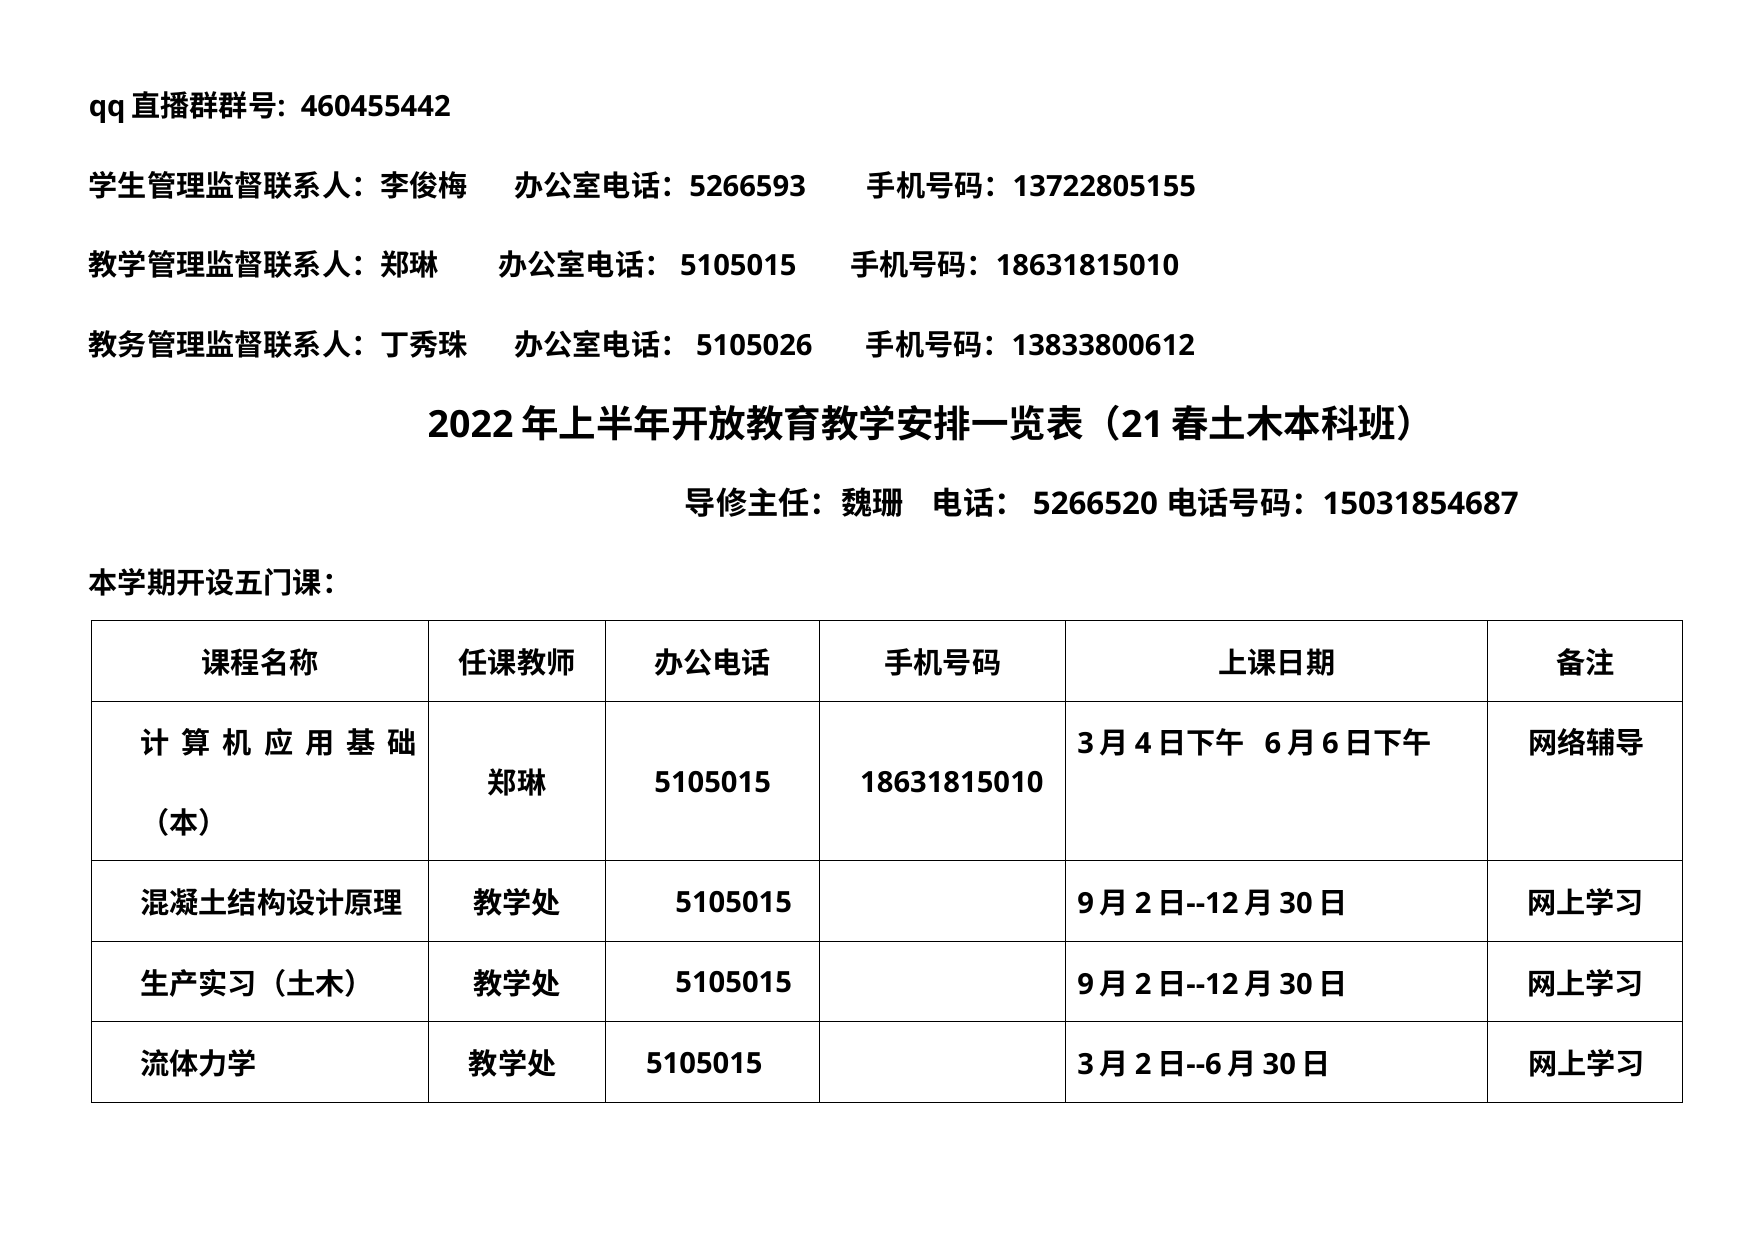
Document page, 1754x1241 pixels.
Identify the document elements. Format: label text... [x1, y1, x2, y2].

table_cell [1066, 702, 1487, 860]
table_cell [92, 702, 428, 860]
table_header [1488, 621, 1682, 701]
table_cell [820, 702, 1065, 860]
text 教学管理监督联系人：郑琳 办公室电话： 5105015 手机号码：18631815010 [88, 223, 1665, 303]
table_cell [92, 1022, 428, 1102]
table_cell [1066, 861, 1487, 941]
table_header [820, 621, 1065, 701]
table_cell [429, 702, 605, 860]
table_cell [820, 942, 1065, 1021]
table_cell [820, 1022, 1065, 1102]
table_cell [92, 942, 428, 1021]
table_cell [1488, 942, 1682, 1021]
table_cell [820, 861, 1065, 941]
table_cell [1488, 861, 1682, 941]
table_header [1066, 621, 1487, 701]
text 学生管理监督联系人：李俊梅 办公室电话：5266593 手机号码：13722805155 [88, 144, 1665, 223]
text 本学期开设五门课： [88, 541, 1665, 620]
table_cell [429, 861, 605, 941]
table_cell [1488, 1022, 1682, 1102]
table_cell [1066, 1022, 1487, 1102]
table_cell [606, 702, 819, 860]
text 导修主任：魏珊 电话： 5266520 电话号码：15031854687 [88, 461, 1665, 541]
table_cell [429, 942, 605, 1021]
text 教务管理监督联系人：丁秀珠 办公室电话： 5105026 手机号码：13833800612 [88, 303, 1665, 382]
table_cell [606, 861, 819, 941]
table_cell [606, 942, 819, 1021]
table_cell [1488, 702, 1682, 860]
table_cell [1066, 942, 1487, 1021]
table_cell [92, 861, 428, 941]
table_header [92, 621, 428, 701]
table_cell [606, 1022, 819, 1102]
text 2022年上半年开放教育教学安排一览表（21春土木本科班） [88, 382, 1665, 461]
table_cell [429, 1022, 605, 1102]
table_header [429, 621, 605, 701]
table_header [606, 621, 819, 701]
text qq直播群群号: 460455442 [88, 64, 1665, 144]
